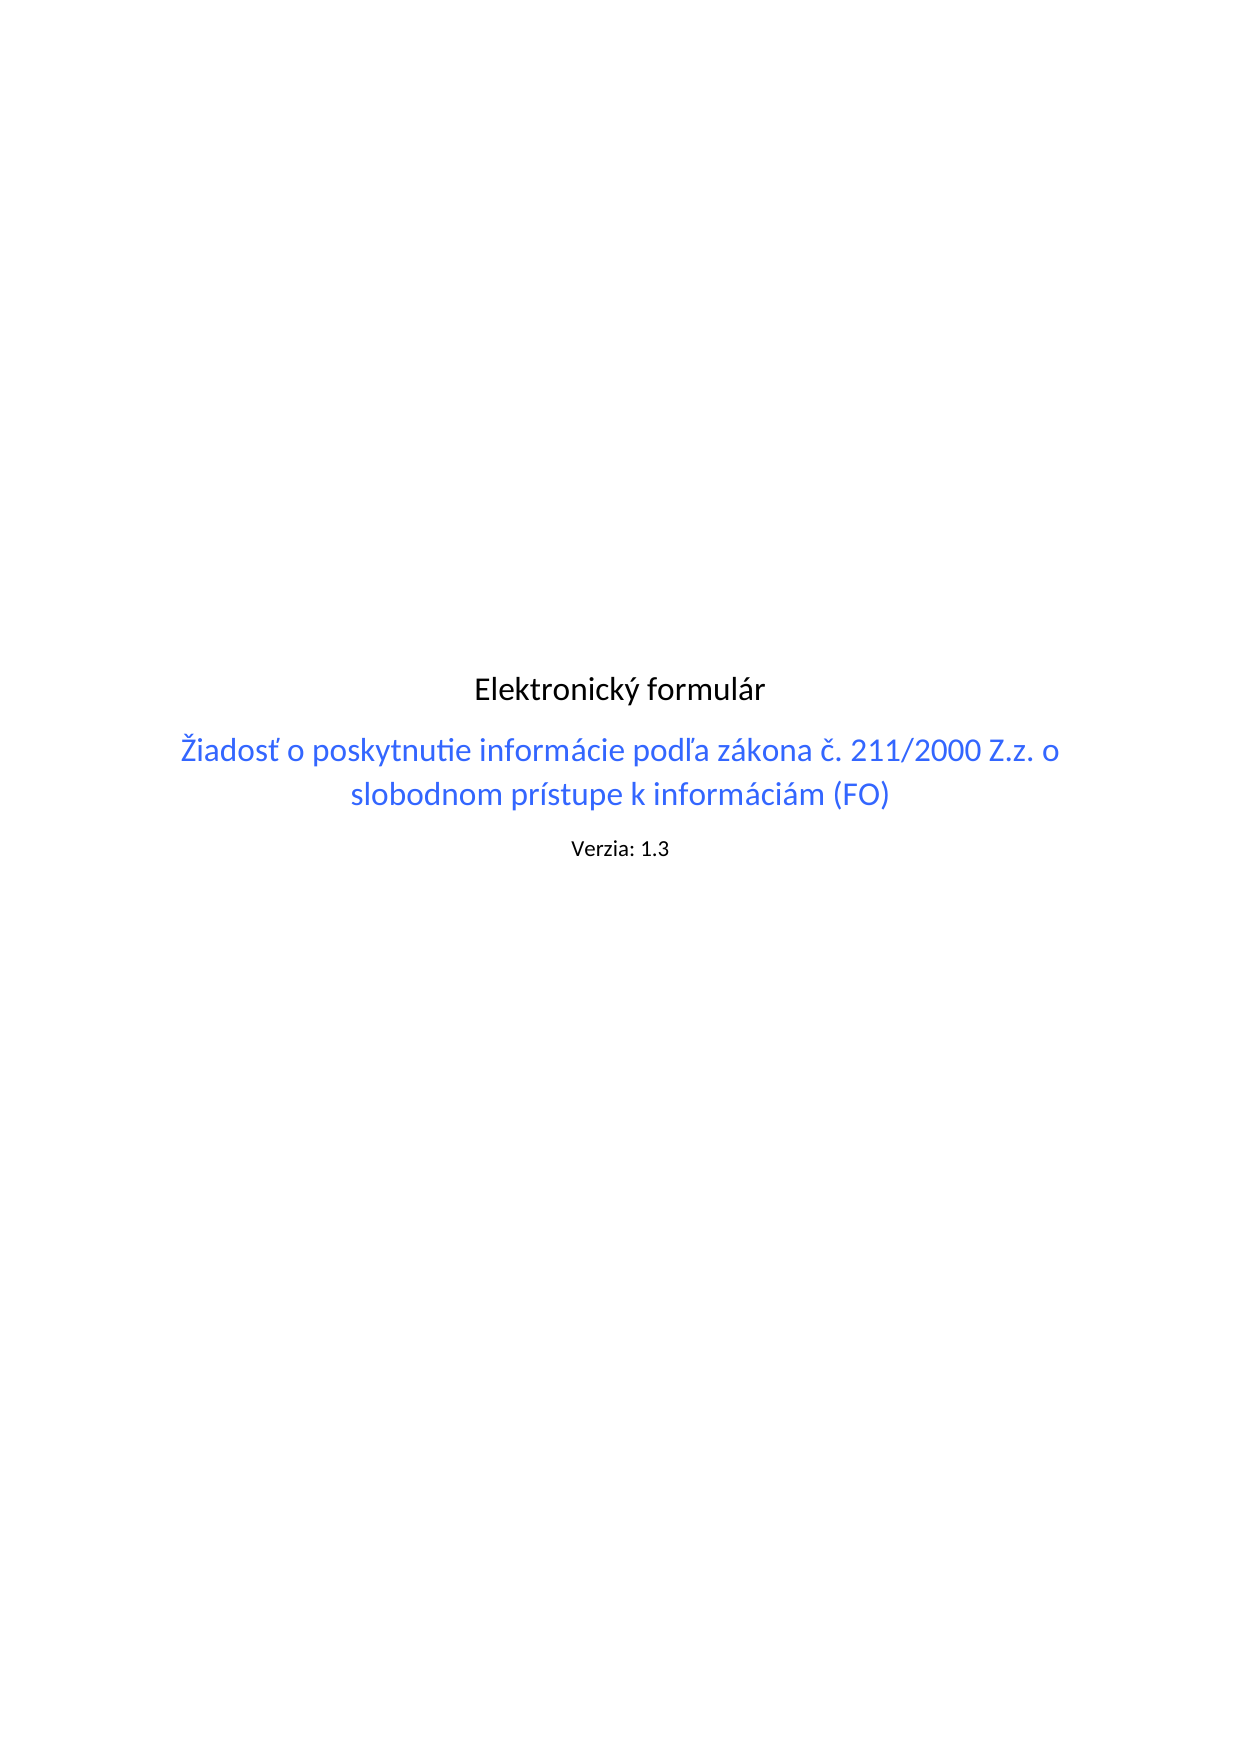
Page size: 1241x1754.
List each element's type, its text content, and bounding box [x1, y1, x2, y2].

text Žiadosť o poskytnutie informácie podľa zákona č. 211/2000 Z.z. o slobodnom prístupe k informáciám (FO) [148, 729, 1093, 814]
text Elektronický formulár [148, 668, 1093, 709]
text Verzia: 1.3 [148, 834, 1093, 862]
